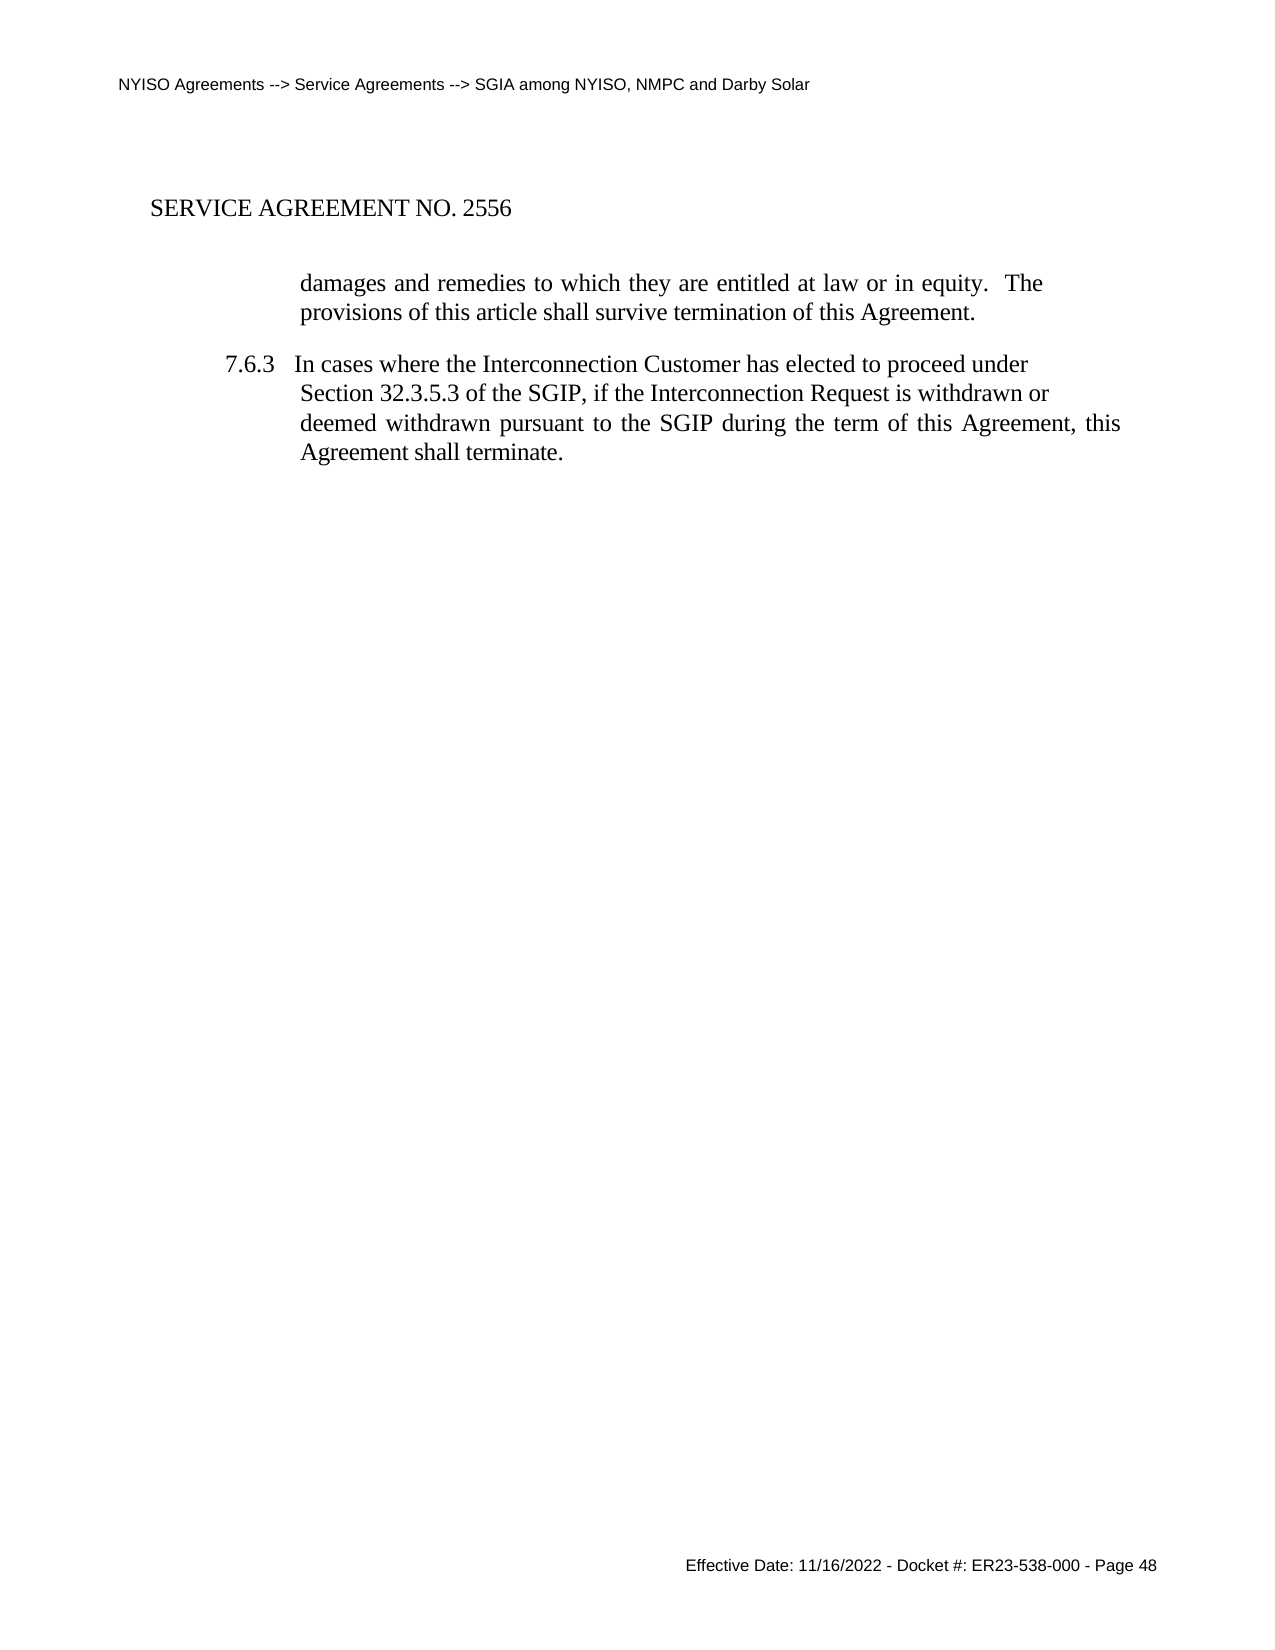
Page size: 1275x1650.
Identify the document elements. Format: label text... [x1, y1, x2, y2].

text deemed withdrawn pursuant to the SGIP during the term of this Agreement, this Agreement shall terminate. [300, 408, 1122, 466]
text damages and remedies to which they are entitled at law or in equity. The provisions of this article shall survive termination of this Agreement. [300, 268, 1052, 326]
text 7.6.3 In cases where the Interconnection Customer has elected to proceed under [225, 349, 1275, 378]
text Section 32.3.5.3 of the SGIP, if the Interconnection Request is withdrawn or [300, 379, 1275, 407]
text SERVICE AGREEMENT NO. 2556 [150, 193, 1275, 222]
